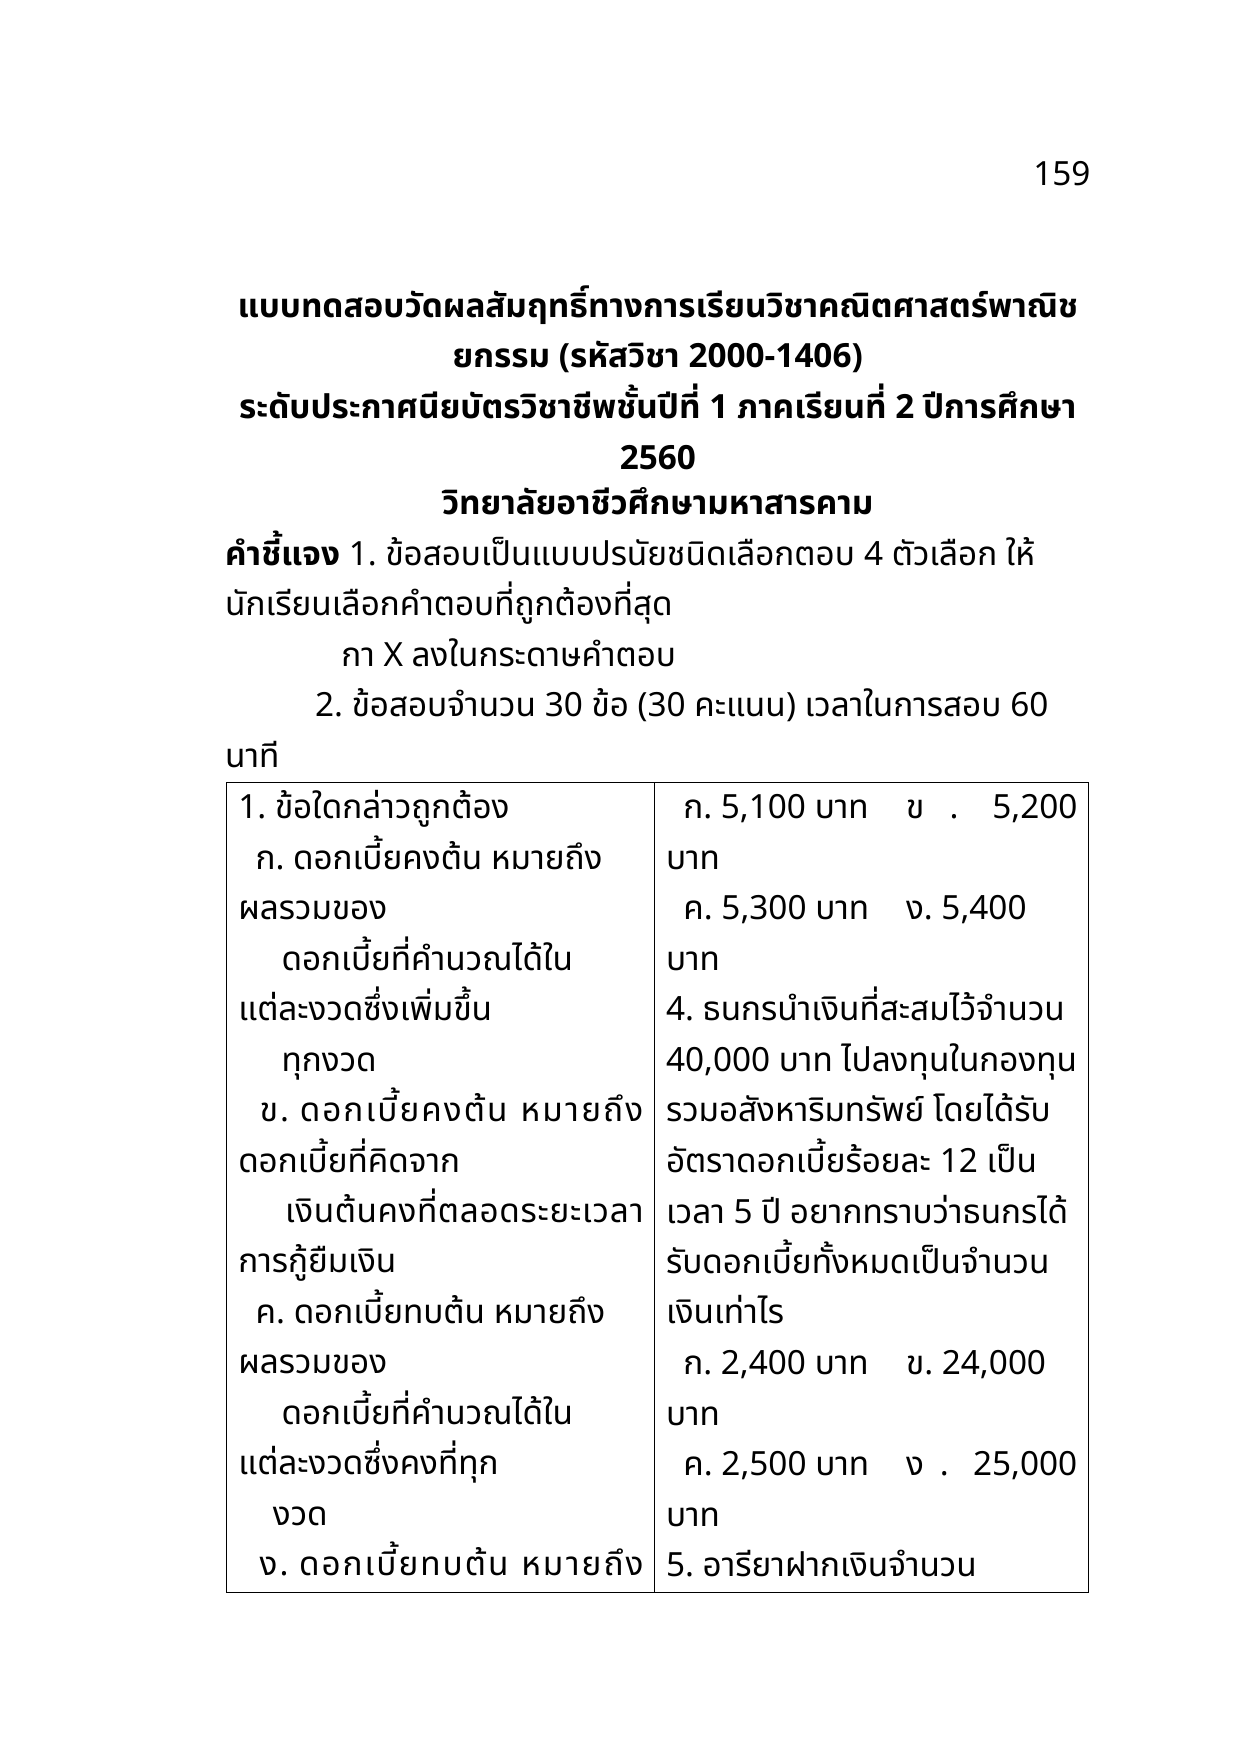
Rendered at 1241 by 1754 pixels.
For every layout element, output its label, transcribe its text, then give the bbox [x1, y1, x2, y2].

text 2. ข้อสอบจำนวน 30 ข้อ (30 คะแนน) เวลาในการสอบ 60 นาที [225, 681, 1090, 782]
text คำชี้แจง 1. ข้อสอบเป็นแบบปรนัยชนิดเลือกตอบ 4 ตัวเลือก ให้นักเรียนเลือกคำตอบที่ถูกต้องที่สุด [225, 529, 1090, 630]
text วิทยาลัยอาชีวศึกษามหาสารคาม [225, 479, 1090, 529]
text ระดับประกาศนียบัตรวิชาชีพชั้นปีที่ 1 ภาคเรียนที่ 2 ปีการศึกษา 2560 [225, 383, 1090, 479]
text แบบทดสอบวัดผลสัมฤทธิ์ทางการเรียนวิชาคณิตศาสตร์พาณิชยกรรม (รหัสวิชา 2000-1406) [225, 282, 1090, 383]
text กา X ลงในกระดาษคำตอบ [225, 630, 1090, 681]
table_header 1. ข้อใดกล่าวถูกต้อง ก. ดอกเบี้ยคงต้น หมายถึง ผลรวมของ ดอกเบี้ยที่คำนวณได้ในแต่ละงวดซึ่งเพิ่มขึ้น ทุกงวด ข. ดอกเบี้ยคงต้น หมายถึง ดอกเบี้ยที่คิดจาก เงินต้นคงที่ตลอดระยะเวลาการกู้ยืมเงิน ค. ดอกเบี้ยทบต้น หมายถึง ผลรวมของ ดอกเบี้ยที่คำนวณได้ในแต่ละงวดซึ่งคงที่ทุก งวด ง. ดอกเบี้ยทบต้น หมายถึง ดอกเบี้ยที่คิดจาก เงินต้นคงที่ตลอดระยะเวลาการกู้ยืมเงิน 2. ทานตะวันฝากเงินกับธนาคาร จำนวน 100,000 บาท ได้รับดอกเบี้ยทุก 6 เดือน เมื่อฝากเงินครบหกเดือนแรกได้รับดอกเบี้ย 1,000 บาท และหกเดือนต่อมาได้รับดอกเบี้ยอีก 1,000 บาท แสดงว่า ธนาคารจ่ายดอกเบี้ยเงินฝากให้กับทานตะวันแบบใด ก. ดอกเบี้ยแบบคงต้น ข. ดอกเบี้ยแบบทบต้น ค. ดอกเบี้ยแบบทบต้นทบดอก ง. ดอกเบี้ยแบบลดต้นลดดอก 3. พวงชมพูกู้เงินมา 30,000 บาท เสียดอกเบี้ยในอัตรา 1.5% ต่อเดือน เป็นระยะเวลา 12 เดือน อยากทราบว่าพวงชมพูเสียดอกเบี้ยเท่าไร [227, 783, 654, 1592]
